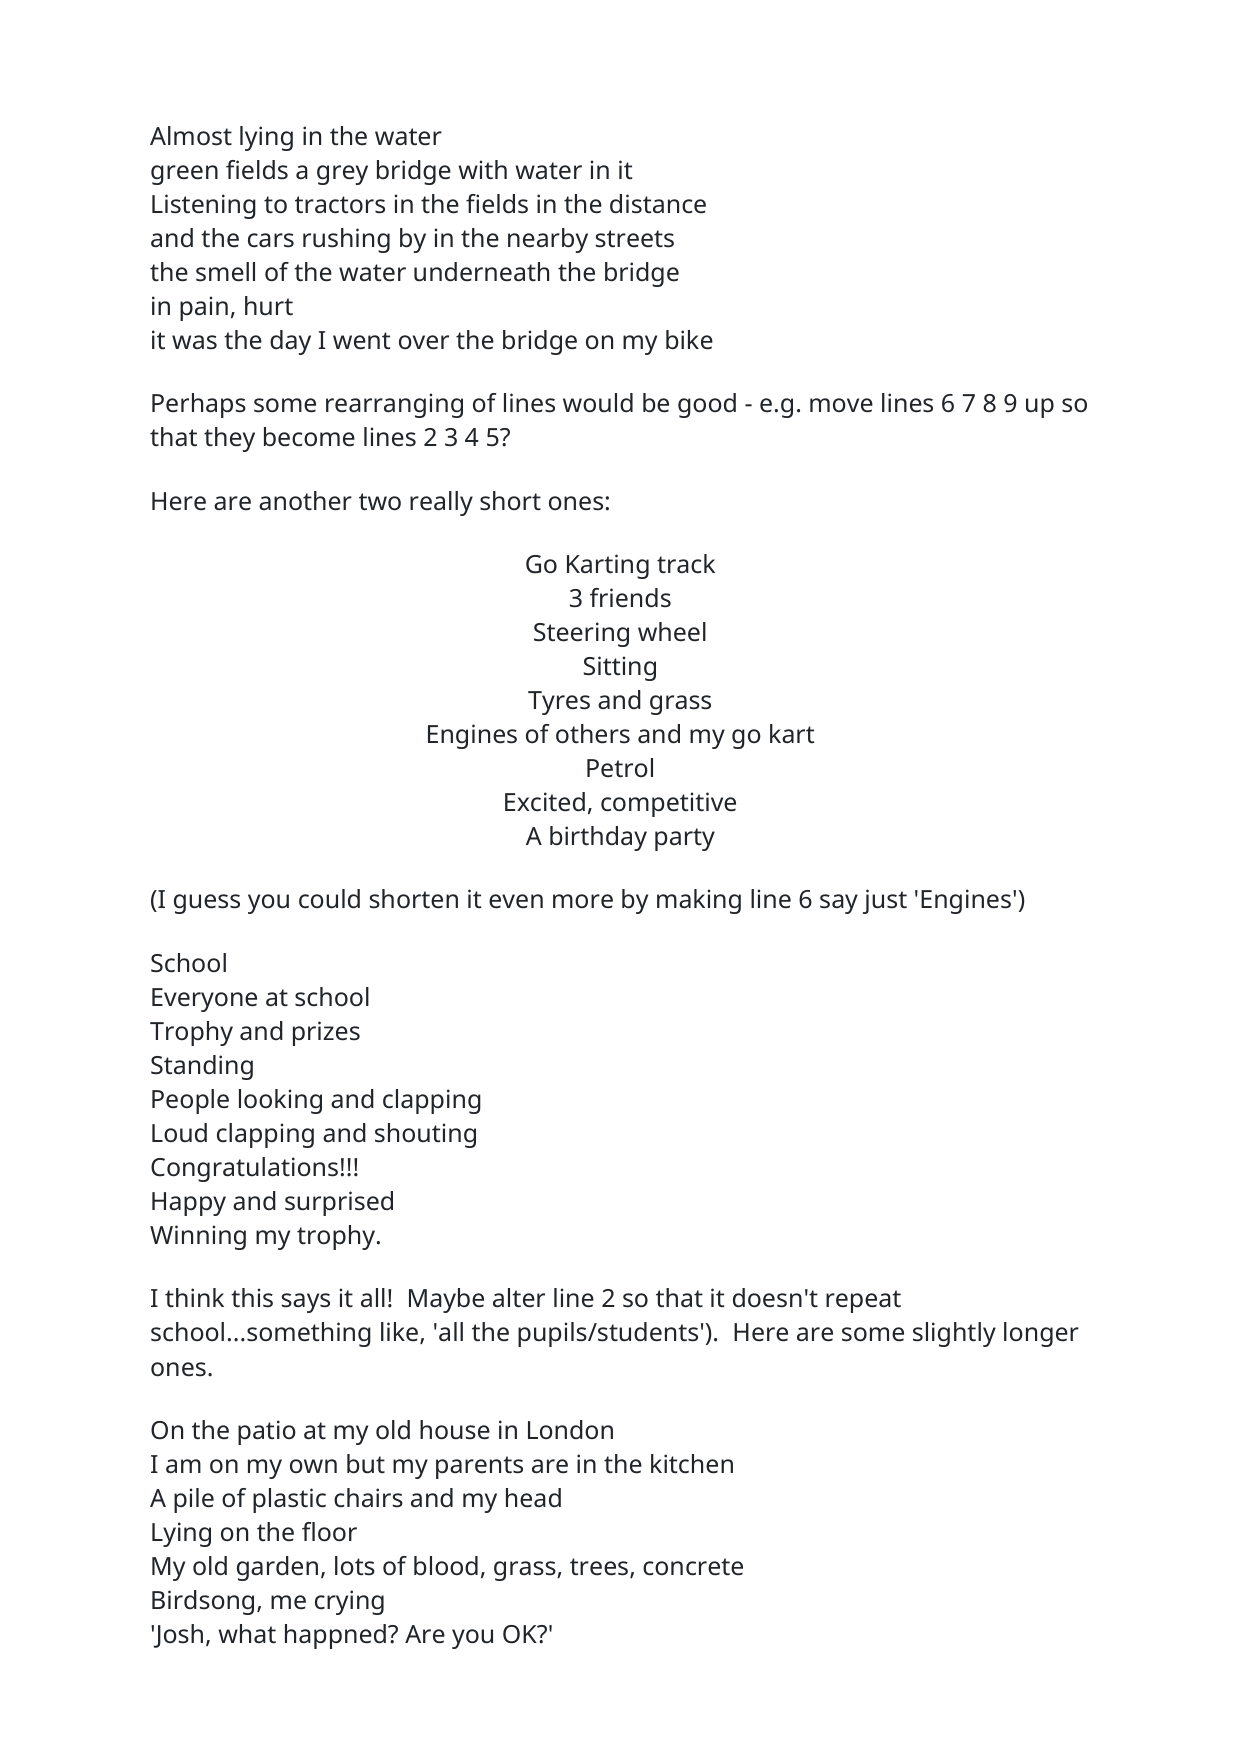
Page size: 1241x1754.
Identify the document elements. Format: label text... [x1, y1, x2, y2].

text Here are another two really short ones: [150, 483, 1090, 517]
text Perhaps some rearranging of lines would be good - e.g. move lines 6 7 8 9 up so that they become lines 2 3 4 5? [150, 386, 1090, 454]
text Go Karting track 3 friends Steering wheel Sitting Tyres and grass Engines of others and my go kart Petrol Excited, competitive A birthday party [150, 546, 1090, 853]
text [150, 1412, 1090, 1651]
text School Everyone at school Trophy and prizes Standing People looking and clapping Loud clapping and shouting Congratulations!!! Happy and surprised Winning my trophy. [150, 945, 1090, 1252]
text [150, 118, 1090, 357]
text I think this says it all! Maybe alter line 2 so that it doesn't repeat school...something like, 'all the pupils/students'). Here are some slightly longer ones. [150, 1281, 1090, 1383]
text (I guess you could shorten it even more by making line 6 say just 'Engines') [150, 882, 1090, 916]
